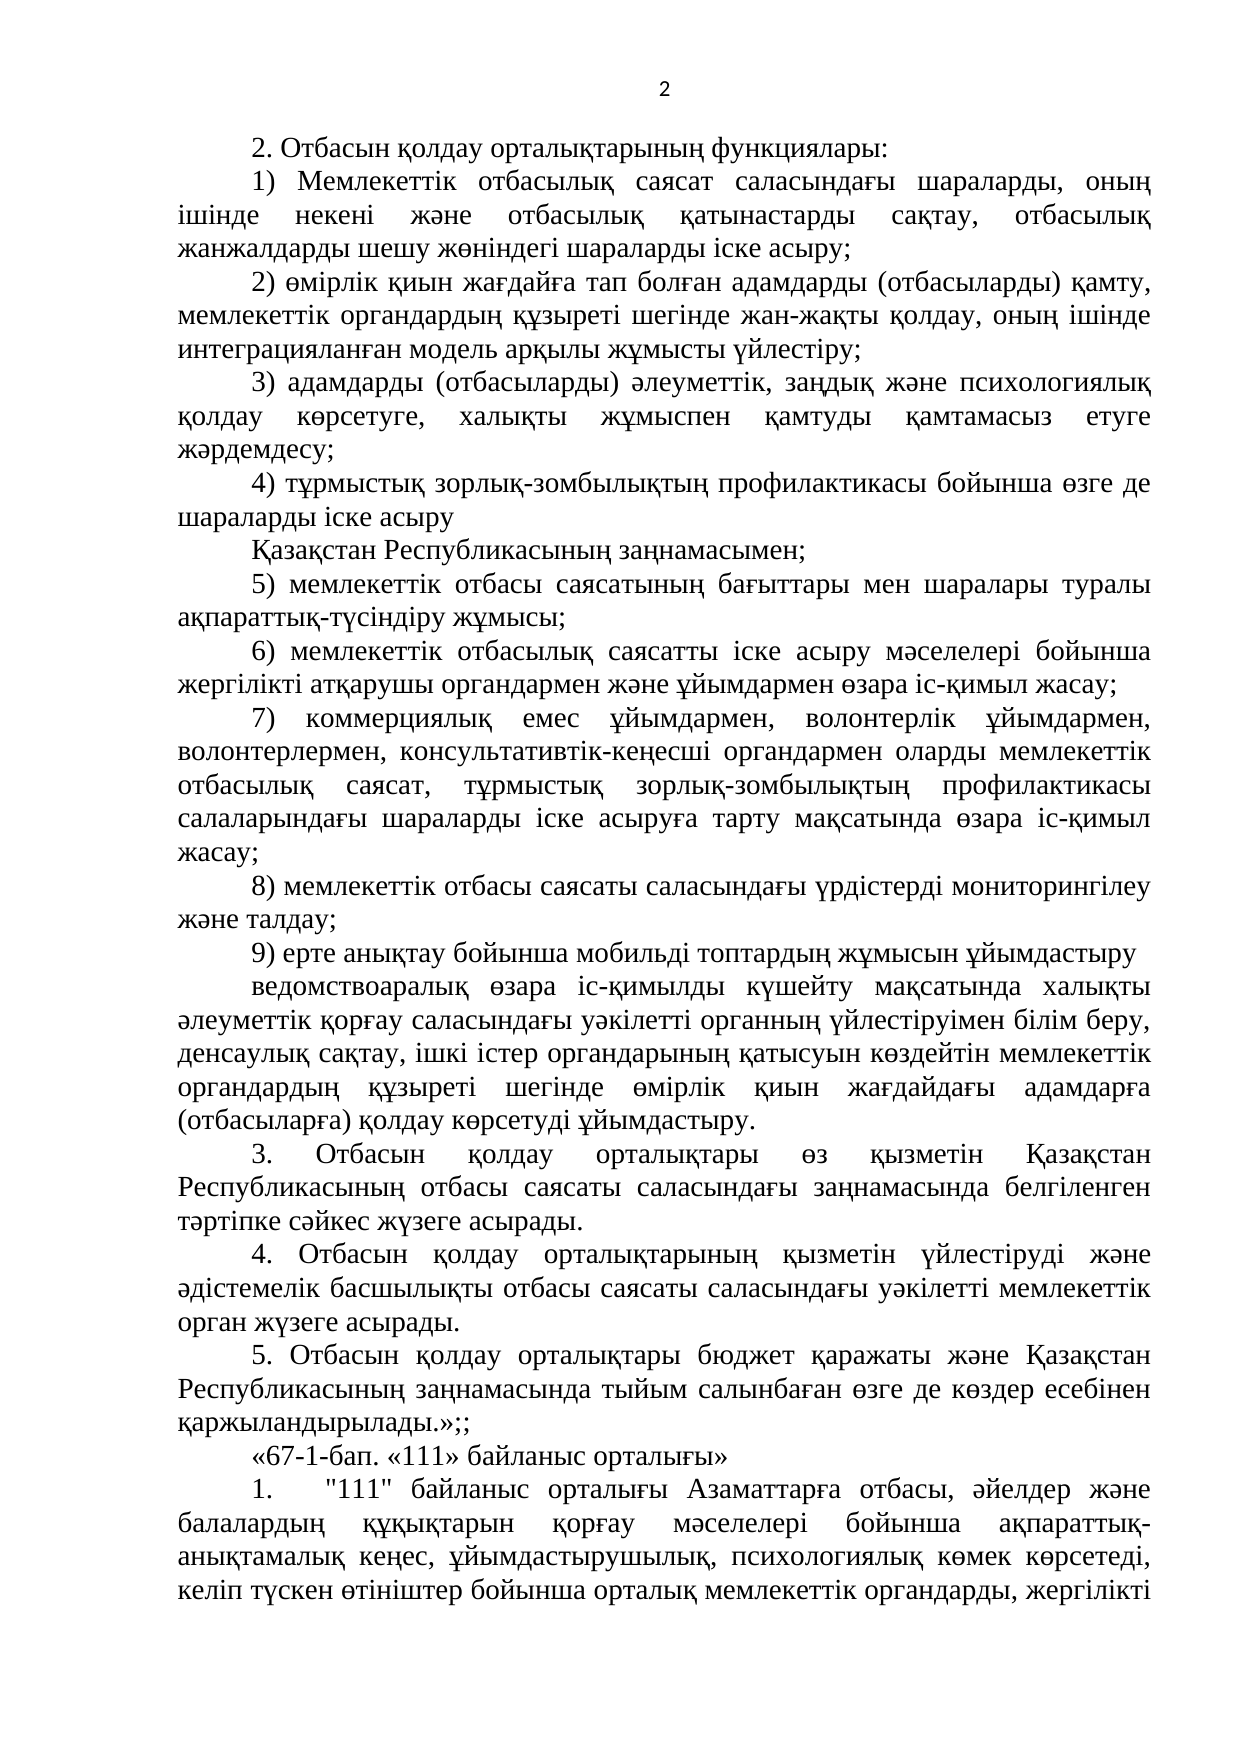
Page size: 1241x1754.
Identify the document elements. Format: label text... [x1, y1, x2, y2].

text 2) өмірлік қиын жағдайға тап болған адамдарды (отбасыларды) қамту, мемлекеттік органдардың құзыреті шегінде жан-жақты қолдау, оның ішінде интеграцияланған модель арқылы жұмысты үйлестіру; [177, 264, 1152, 364]
text 3. Отбасын қолдау орталықтары өз қызметін Қазақстан Республикасының отбасы саясаты саласындағы заңнамасында белгіленген тәртіпке сәйкес жүзеге асырады. [177, 1136, 1152, 1237]
text 4) тұрмыстық зорлық-зомбылықтың профилактикасы бойынша өзге де шараларды іске асыру [177, 465, 1152, 532]
text 5) мемлекеттік отбасы саясатының бағыттары мен шаралары туралы ақпараттық-түсіндіру жұмысы; [177, 566, 1152, 633]
text 1) Мемлекеттік отбасылық саясат саласындағы шараларды, оның ішінде некені және отбасылық қатынастарды сақтау, отбасылық жанжалдарды шешу жөніндегі шараларды іске асыру; [177, 163, 1152, 264]
text 6) мемлекеттік отбасылық саясатты іске асыру мәселелері бойынша жергілікті атқарушы органдармен және ұйымдармен өзара іс-қимыл жасау; [177, 633, 1152, 700]
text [177, 1471, 1152, 1606]
text 7) коммерциялық емес ұйымдармен, волонтерлік ұйымдармен, волонтерлермен, консультативтік-кеңесші органдармен оларды мемлекеттік отбасылық саясат, тұрмыстық зорлық-зомбылықтың профилактикасы салаларындағы шараларды іске асыруға тарту мақсатында өзара іс-қимыл жасау; [177, 700, 1152, 868]
text 4. Отбасын қолдау орталықтарының қызметін үйлестіруді және әдістемелік басшылықты отбасы саясаты саласындағы уәкілетті мемлекеттік орган жүзеге асырады. [177, 1237, 1152, 1337]
text Қазақстан Республикасының заңнамасымен; [177, 532, 1152, 566]
text ведомствоаралық өзара іс-қимылды күшейту мақсатында халықты әлеуметтік қорғау саласындағы уәкілетті органның үйлестіруімен білім беру, денсаулық сақтау, ішкі істер органдарының қатысуын көздейтін мемлекеттік органдардың құзыреті шегінде өмірлік қиын жағдайдағы адамдарға (отбасыларға) қолдау көрсетуді ұйымдастыру. [177, 968, 1152, 1136]
text 8) мемлекеттік отбасы саясаты саласындағы үрдістерді мониторингілеу және талдау; [177, 868, 1152, 935]
text 2. Отбасын қолдау орталықтарының функциялары: [177, 130, 1152, 163]
text 3) адамдарды (отбасыларды) әлеуметтік, заңдық және психологиялық қолдау көрсетуге, халықты жұмыспен қамтуды қамтамасыз етуге жәрдемдесу; [177, 364, 1152, 465]
text «67-1-бап. «111» байланыс орталығы» [177, 1438, 1152, 1471]
text 5. Отбасын қолдау орталықтары бюджет қаражаты және Қазақстан Республикасының заңнамасында тыйым салынбаған өзге де көздер есебінен қаржыландырылады.»;; [177, 1337, 1152, 1438]
text 9) ерте анықтау бойынша мобильді топтардың жұмысын ұйымдастыру [177, 935, 1152, 968]
